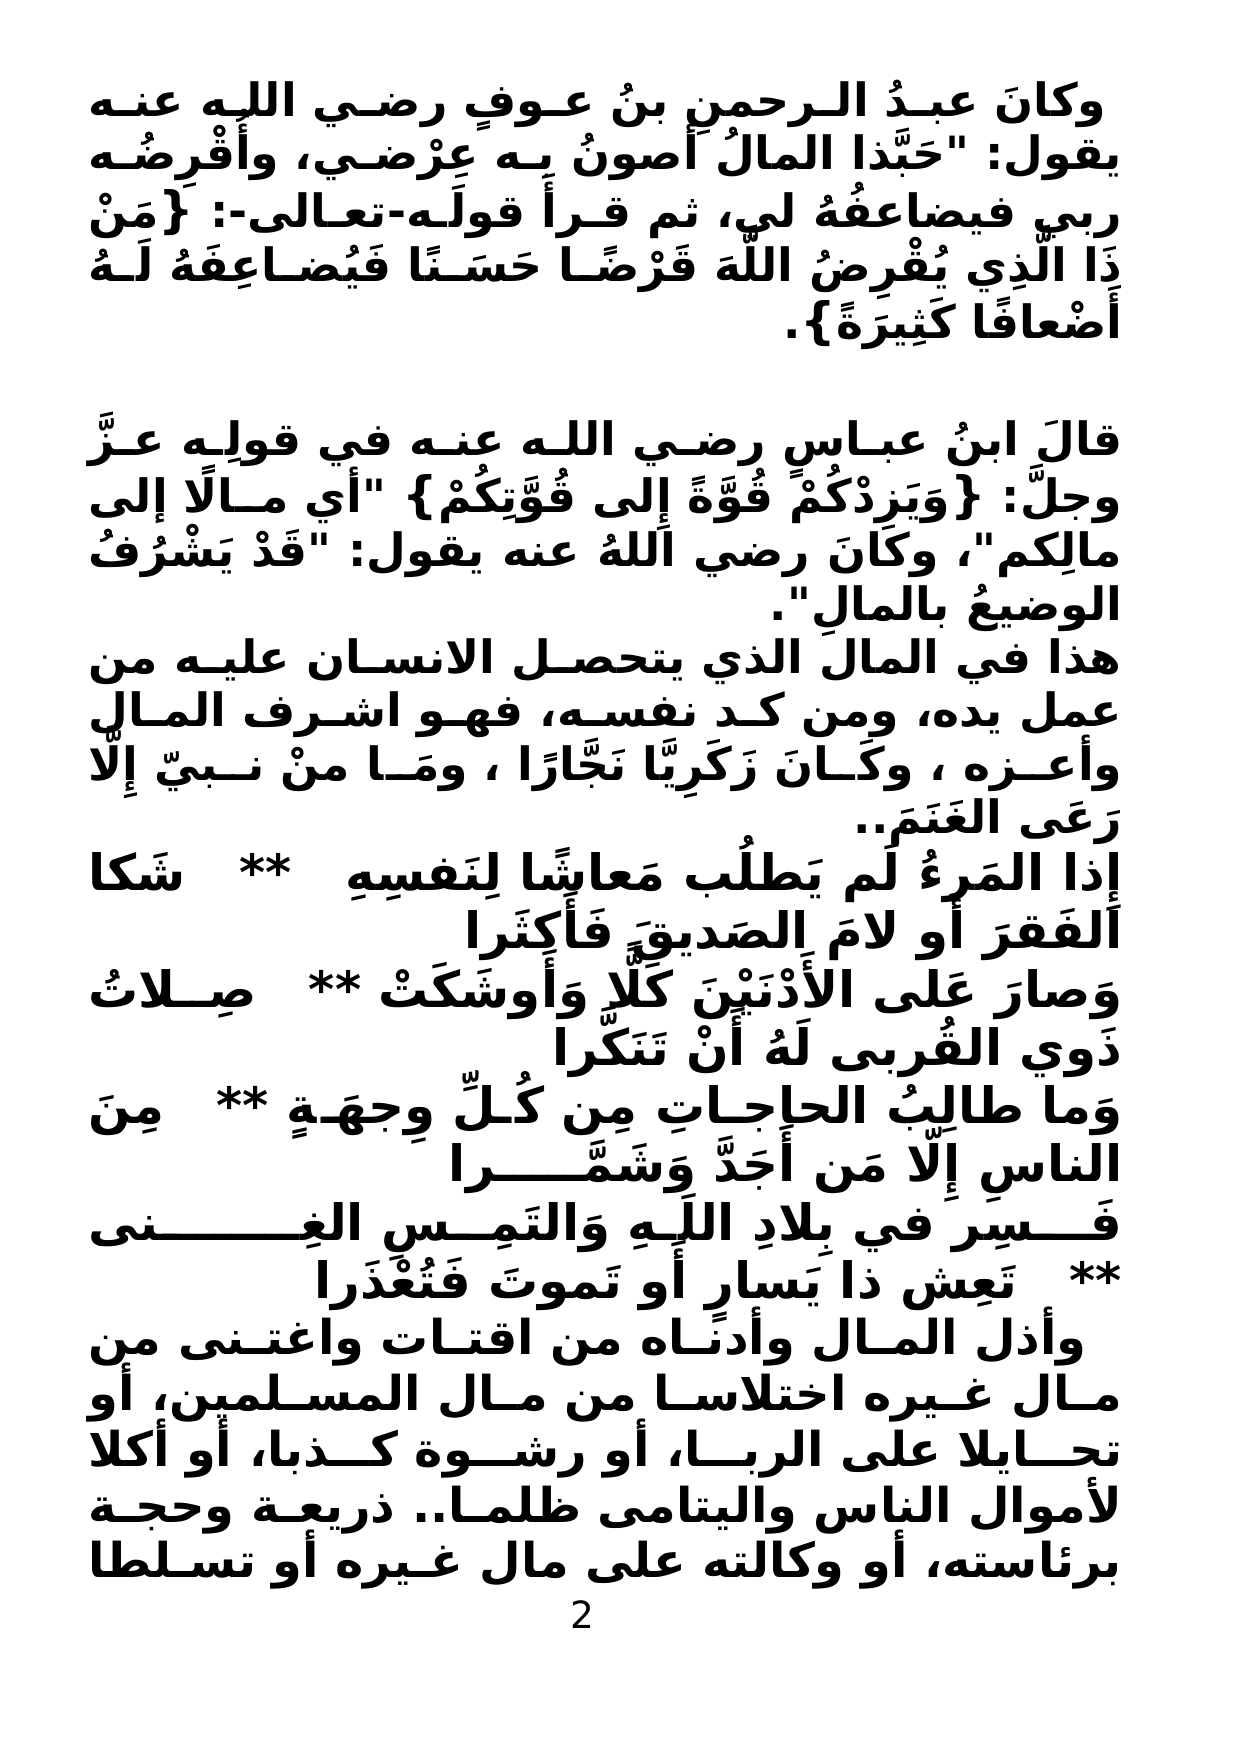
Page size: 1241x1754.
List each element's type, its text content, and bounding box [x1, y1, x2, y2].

text قالَ ابنُ عباسٍ رضي الله عنه في قولِه عزَّ وجلَّ: {وَيَزِدْكُمْ قُوَّةً إِلى قُوَّتِكُمْ} "أي مالًا إلى مالِكم"، وكانَ رضي اللهُ عنه يقول: "قَدْ يَشْرُفُ الوضيعُ بالمالِ". [89, 413, 1122, 631]
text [89, 1310, 1122, 1589]
text هذا في المال الذي يتحصل الانسان عليه من عمل يده، ومن كد نفسه، فهو اشرف المال وأعزه ، وكَانَ زَكَرِيَّا نَجَّارًا ، ومَا منْ نبيّ إِلَّا رَعَى الغَنَمَ.. [89, 631, 1122, 844]
text وَصارَ عَلى الأَدْنَيْنَ كَلًّا وَأَوشَكَتْ ** صِلاتُ ذَوي القُربى لَهُ أَنْ تَنَكَّرا [89, 961, 1122, 1077]
text وكانَ عبدُ الرحمنِ بنُ عوفٍ رضي الله عنه يقول: "حَبَّذا المالُ أصونُ به عِرْضي، وأُقْرِضُه ربي فيضاعفُهُ لي، ثم قرأَ قولَه-تعالى-: {مَنْ ذَا الَّذِي يُقْرِضُ اللَّهَ قَرْضًا حَسَنًا فَيُضاعِفَهُ لَهُ أَضْعافًا كَثِيرَةً}. [89, 74, 1122, 350]
text إِذا المَرءُ لَم يَطلُب مَعاشًا لِنَفسِهِ ** شَكا الفَقرَ أَو لامَ الصَديقَ فَأَكثَرا [89, 844, 1122, 961]
text فَــسِر في بِلادِ اللَهِ وَالتَمِـسِ الغِـــــــنى ** تَعِش ذا يَسارٍ أَو تَموتَ فَتُعْذَرا [89, 1194, 1122, 1310]
text وَما طالِبُ الحاجاتِ مِن كُلِّ وِجهَةٍ ** مِنَ الناسِ إِلّا مَن أَجَدَّ وَشَمَّـــــرا [89, 1077, 1122, 1194]
